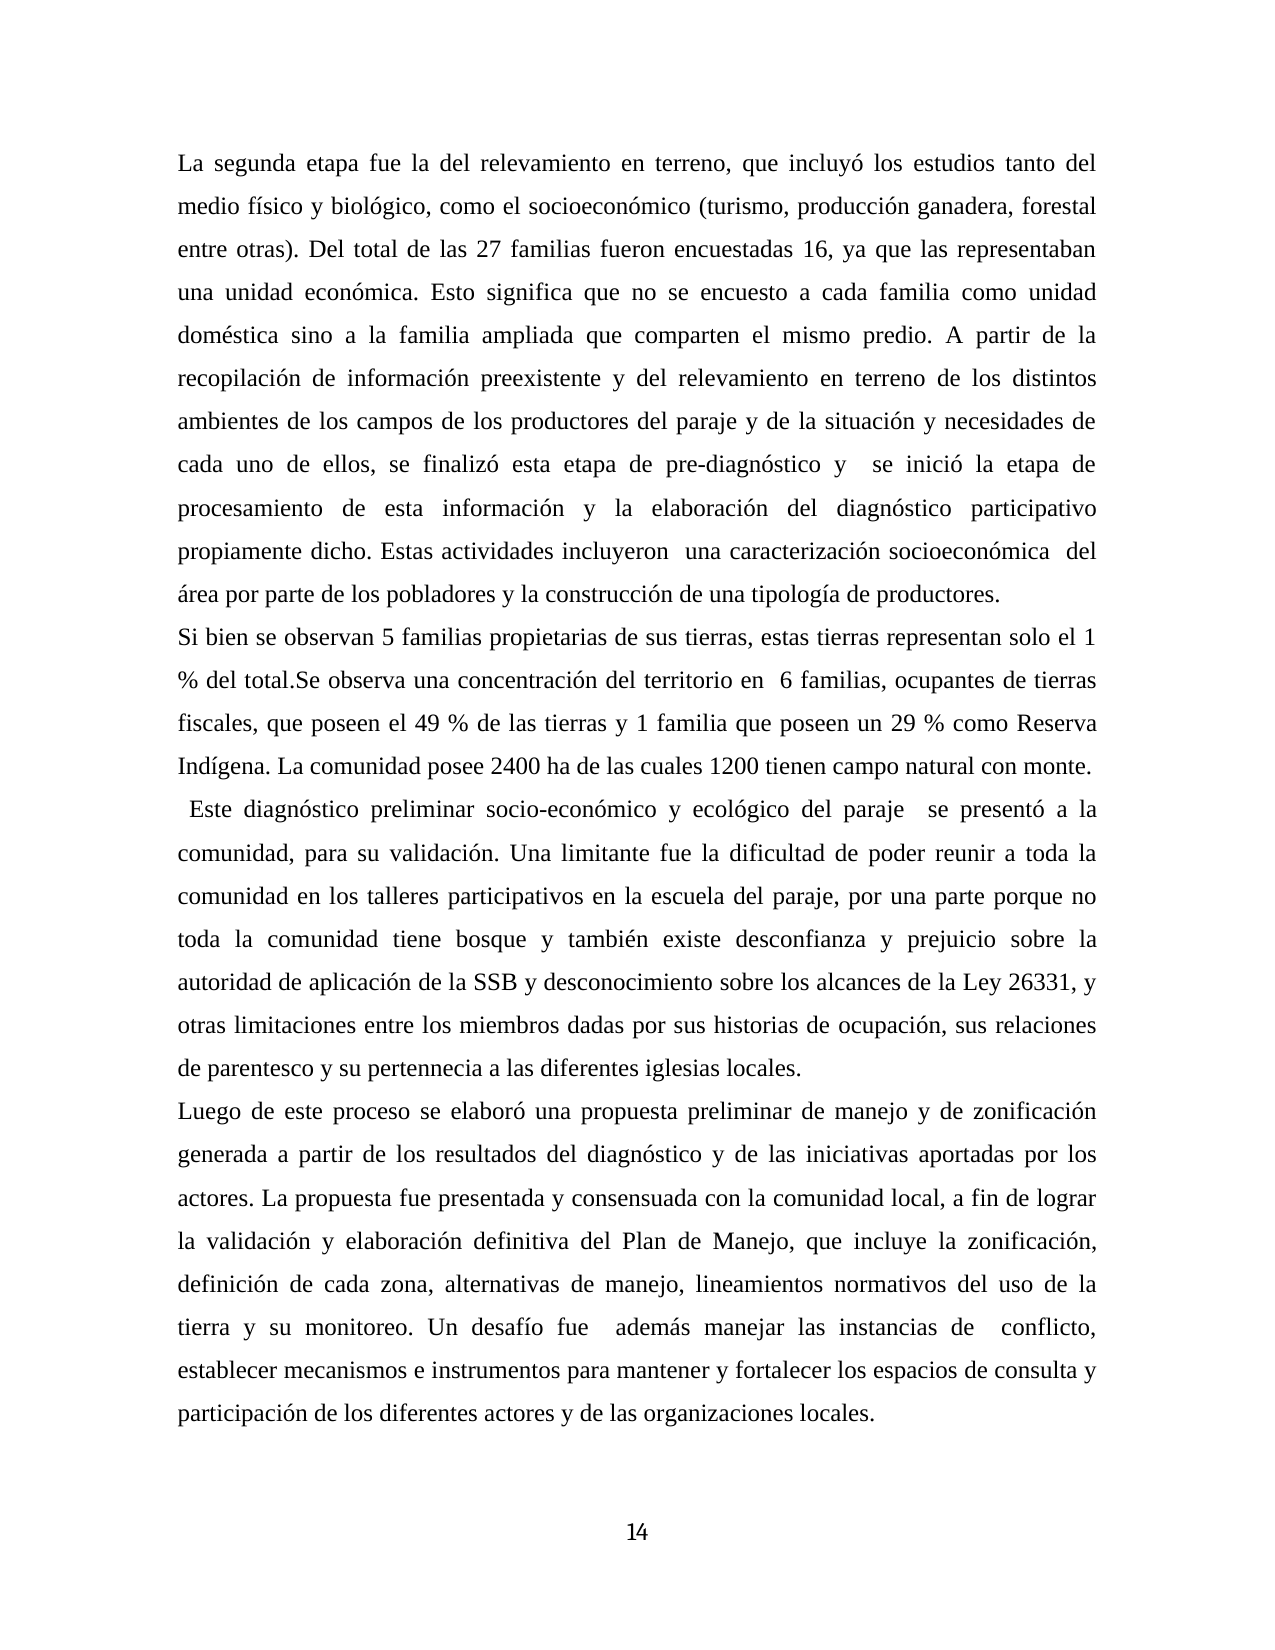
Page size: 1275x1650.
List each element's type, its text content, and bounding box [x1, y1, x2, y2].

text La segunda etapa fue la del relevamiento en terreno, que incluyó los estudios tanto del medio físico y biológico, como el socioeconómico (turismo, producción ganadera, forestal entre otras). Del total de las 27 familias fueron encuestadas 16, ya que las representaban una unidad económica. Esto significa que no se encuesto a cada familia como unidad doméstica sino a la familia ampliada que comparten el mismo predio. A partir de la recopilación de información preexistente y del relevamiento en terreno de los distintos ambientes de los campos de los productores del paraje y de la situación y necesidades de cada uno de ellos, se finalizó esta etapa de pre-diagnóstico y se inició la etapa de procesamiento de esta información y la elaboración del diagnóstico participativo propiamente dicho. Estas actividades incluyeron una caracterización socioeconómica del área por parte de los pobladores y la construcción de una tipología de productores. [177, 148, 1098, 608]
text Este diagnóstico preliminar socio-económico y ecológico del paraje se presentó a la comunidad, para su validación. Una limitante fue la dificultad de poder reunir a toda la comunidad en los talleres participativos en la escuela del paraje, por una parte porque no toda la comunidad tiene bosque y también existe desconfianza y prejuicio sobre la autoridad de aplicación de la SSB y desconocimiento sobre los alcances de la Ley 26331, y otras limitaciones entre los miembros dadas por sus historias de ocupación, sus relaciones de parentesco y su pertennecia a las diferentes iglesias locales. [177, 794, 1098, 1082]
text Si bien se observan 5 familias propietarias de sus tierras, estas tierras representan solo el 1 % del total.Se observa una concentración del territorio en 6 familias, ocupantes de tierras fiscales, que poseen el 49 % de las tierras y 1 familia que poseen un 29 % como Reserva Indígena. La comunidad posee 2400 ha de las cuales 1200 tienen campo natural con monte. [177, 622, 1098, 780]
text Luego de este proceso se elaboró una propuesta preliminar de manejo y de zonificación generada a partir de los resultados del diagnóstico y de las iniciativas aportadas por los actores. La propuesta fue presentada y consensuada con la comunidad local, a fin de lograr la validación y elaboración definitiva del Plan de Manejo, que incluye la zonificación, definición de cada zona, alternativas de manejo, lineamientos normativos del uso de la tierra y su monitoreo. Un desafío fue además manejar las instancias de conflicto, establecer mecanismos e instrumentos para mantener y fortalecer los espacios de consulta y participación de los diferentes actores y de las organizaciones locales. [177, 1096, 1098, 1427]
